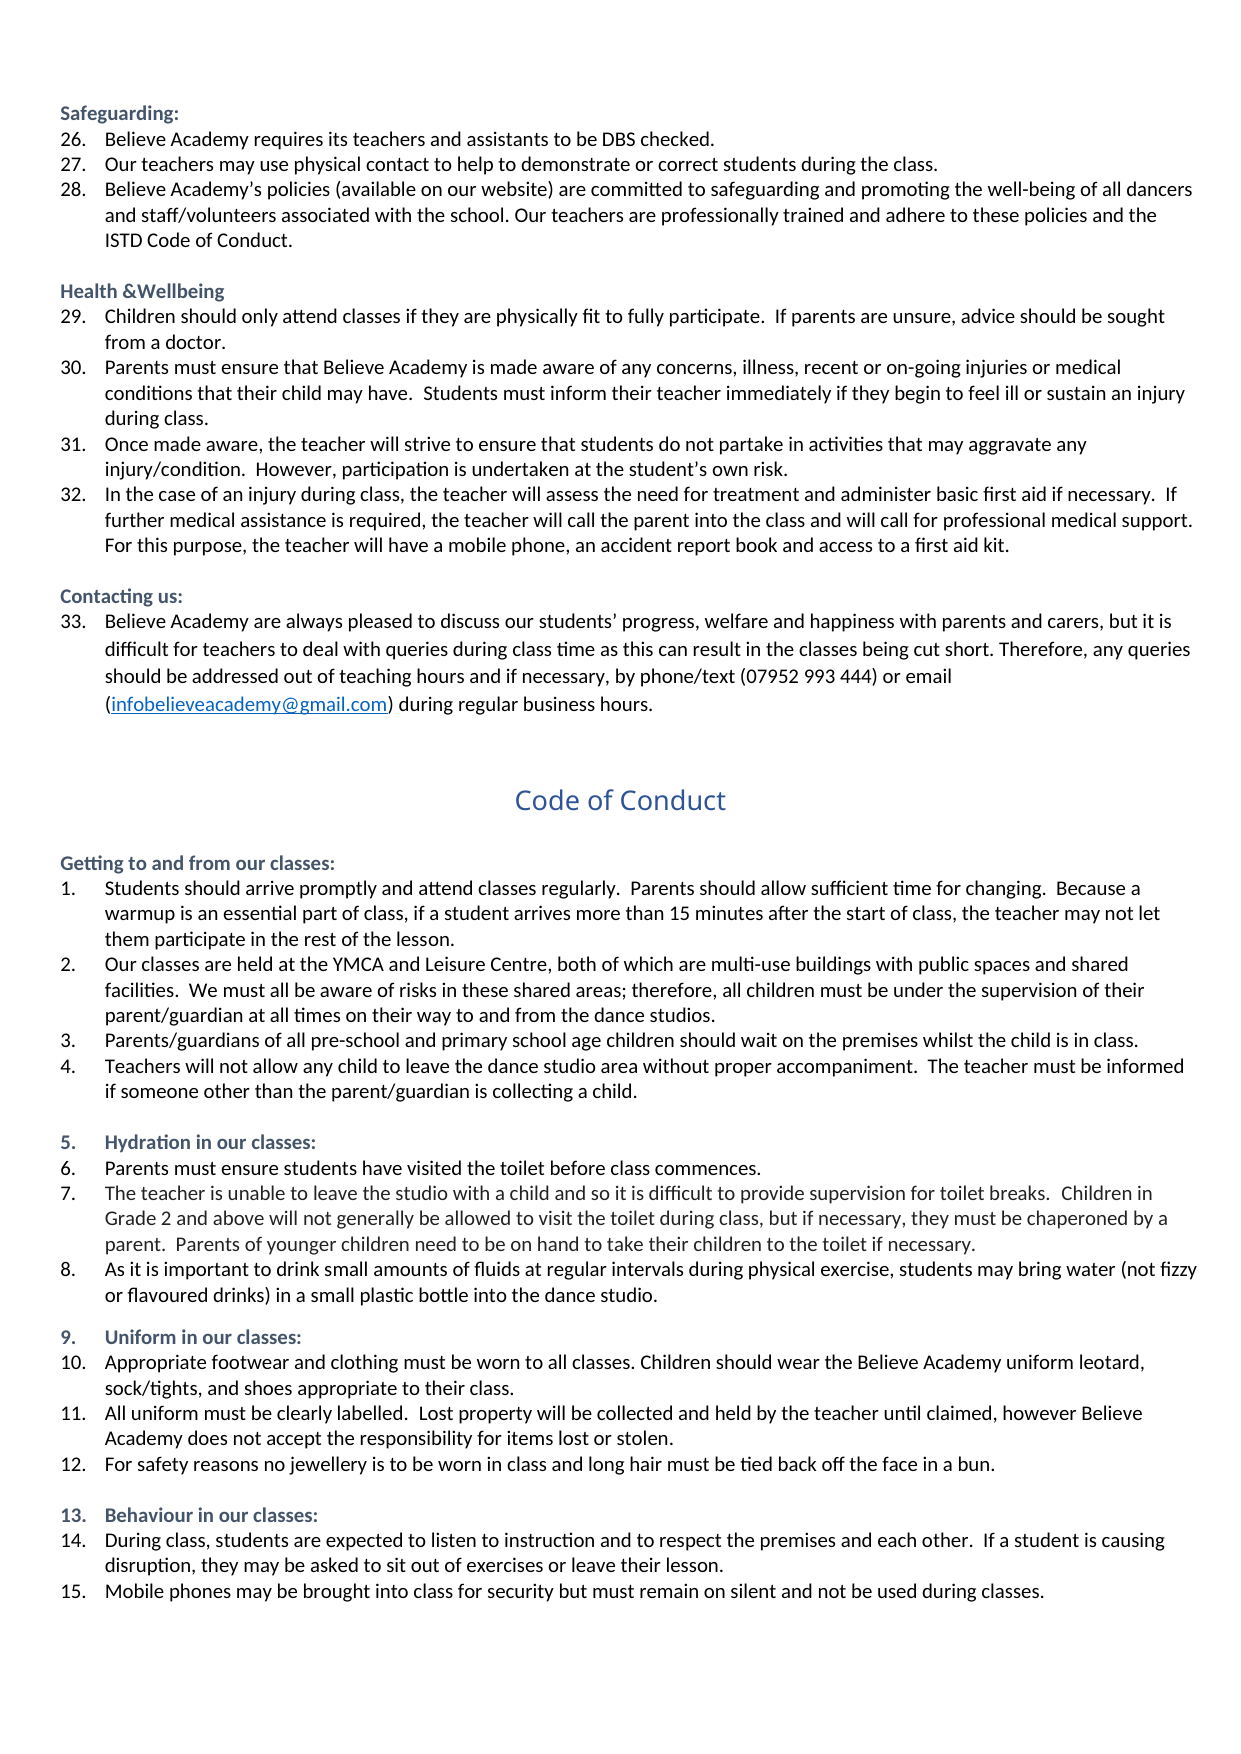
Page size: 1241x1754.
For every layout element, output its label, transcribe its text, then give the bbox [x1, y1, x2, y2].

list Teachers will not allow any child to leave the dance studio area without proper accompaniment. The teacher must be informed if someone other than the parent/guardian is collecting a child. [60, 1053, 1199, 1104]
text Health &Wellbeing [60, 278, 1199, 304]
list As it is important to drink small amounts of fluids at regular intervals during physical exercise, students may bring water (not fizzy or flavoured drinks) in a small plastic bottle into the dance studio. [60, 1256, 1199, 1307]
list Parents must ensure students have visited the toilet before class commences. [60, 1155, 1199, 1180]
text Safeguarding: [60, 100, 1199, 126]
list Appropriate footwear and clothing must be worn to all classes. Children should wear the Believe Academy uniform leotard, sock/tights, and shoes appropriate to their class. [60, 1349, 1199, 1400]
list Behaviour in our classes: [60, 1502, 1199, 1527]
list Parents/guardians of all pre-school and primary school age children should wait on the premises whilst the child is in class. [60, 1028, 1199, 1053]
subtitle Code of Conduct [75, 782, 1165, 819]
text Contacting us: [60, 583, 1199, 609]
list All uniform must be clearly labelled. Lost property will be collected and held by the teacher until claimed, however Believe Academy does not accept the responsibility for items lost or stolen. [60, 1400, 1199, 1451]
text Getting to and from our classes: [60, 850, 1199, 875]
list Our classes are held at the YMCA and Leisure Centre, both of which are multi-use buildings with public spaces and shared facilities. We must all be aware of risks in these shared areas; therefore, all children must be under the supervision of their parent/guardian at all times on their way to and from the dance studios. [726, 951, 1199, 1028]
list Believe Academy requires its teachers and assistants to be DBS checked. [60, 126, 1199, 151]
list For safety reasons no jewellery is to be worn in class and long hair must be tied back off the face in a bun. [60, 1451, 1199, 1476]
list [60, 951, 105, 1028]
list In the case of an injury during class, the teacher will assess the need for treatment and administer basic first aid if necessary. If further medical assistance is required, the teacher will call the parent into the class and will call for professional medical support. For this purpose, the teacher will have a mobile phone, an accident report book and access to a first aid kit. [60, 482, 1199, 558]
list During class, students are expected to listen to instruction and to respect the premises and each other. If a student is causing disruption, they may be asked to sit out of exercises or leave their lesson. [60, 1527, 1199, 1578]
list Believe Academy are always pleased to discuss our students’ progress, welfare and happiness with parents and carers, but it is difficult for teachers to deal with queries during class time as this can result in the classes being cut short. Therefore, any queries should be addressed out of teaching hours and if necessary, by phone/text (07952 993 444) or email (infobelieveacademy@gmail.com) during regular business hours. [60, 609, 1199, 716]
list Parents must ensure that Believe Academy is made aware of any concerns, illness, recent or on-going injuries or medical conditions that their child may have. Students must inform their teacher immediately if they begin to feel ill or sustain an injury during class. [60, 354, 1199, 431]
list Mobile phones may be brought into class for security but must remain on silent and not be used during classes. [60, 1578, 1199, 1603]
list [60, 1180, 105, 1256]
list Believe Academy’s policies (available on our website) are committed to safeguarding and promoting the well-being of all dancers and staff/volunteers associated with the school. Our teachers are professionally trained and adhere to these policies and the ISTD Code of Conduct. [60, 177, 1199, 253]
list Students should arrive promptly and attend classes regularly. Parents should allow sufficient time for changing. Because a warmup is an essential part of class, if a student arrives more than 15 minutes after the start of class, the teacher may not let them participate in the rest of the lesson. [60, 875, 1199, 951]
list Children should only attend classes if they are physically fit to fully participate. If parents are unsure, advice should be sought from a doctor. [60, 304, 1199, 354]
list Uniform in our classes: [60, 1324, 1199, 1349]
list Hydration in our classes: [60, 1129, 1199, 1155]
list Our teachers may use physical contact to help to demonstrate or correct students during the class. [60, 151, 1199, 177]
list Once made aware, the teacher will strive to ensure that students do not partake in activities that may aggravate any injury/condition. However, participation is undertaken at the student’s own risk. [60, 431, 1199, 482]
